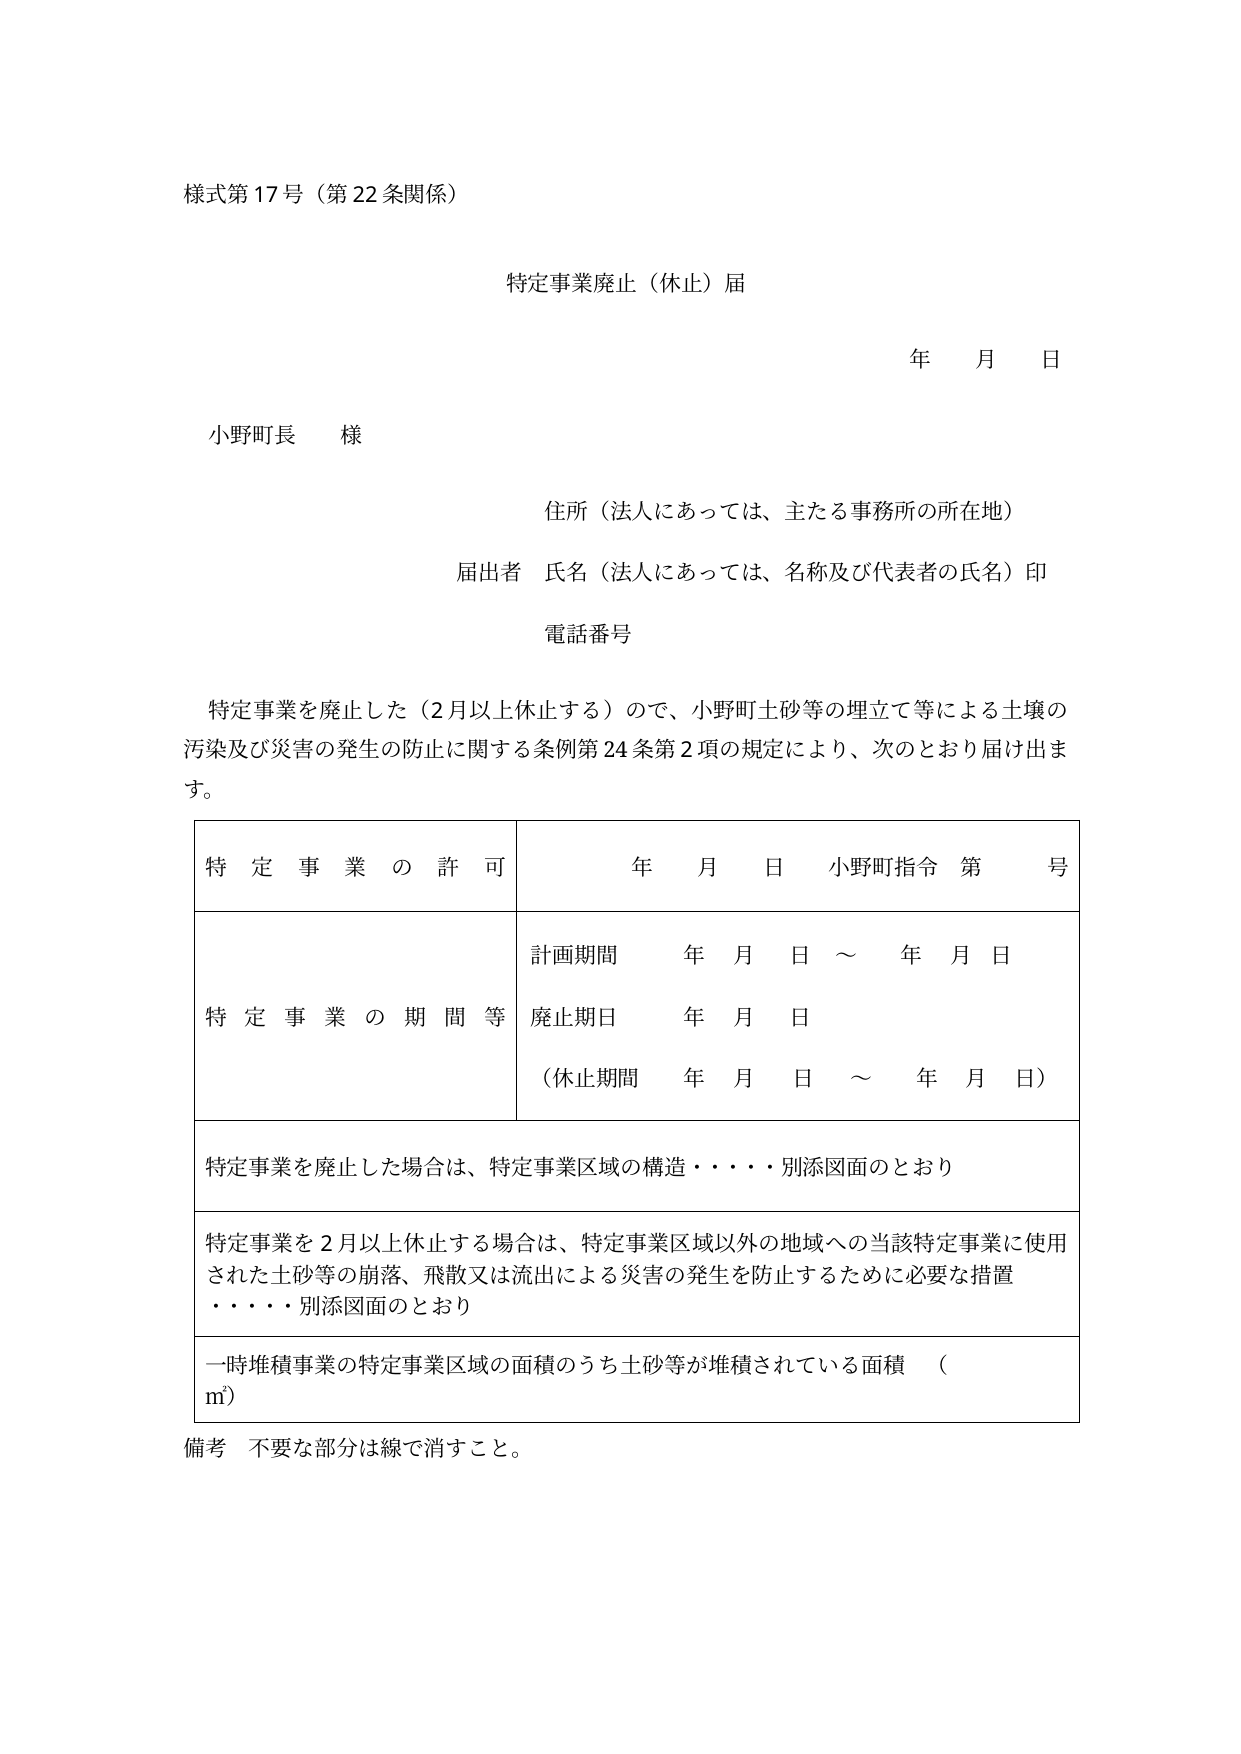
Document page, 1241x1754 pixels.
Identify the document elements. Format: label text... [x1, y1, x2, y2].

text 届出者 氏名（法人にあっては、名称及び代表者の氏名）印 [183, 556, 1069, 587]
text 住所（法人にあっては、主たる事務所の所在地） [183, 494, 1069, 526]
table_cell 特定事業を2月以上休止する場合は、特定事業区域以外の地域への当該特定事業に使用された土砂等の崩落、飛散又は流出による災害の発生を防止するために必要な措置 ・・・・・別添図面のとおり [195, 1212, 1079, 1336]
text 電話番号 [183, 617, 1069, 648]
text 年 月 日 [183, 342, 1062, 373]
table_cell 一時堆積事業の特定事業区域の面積のうち土砂等が堆積されている面積 （ ㎡） [195, 1337, 1079, 1422]
text 小野町長 様 [208, 418, 1069, 450]
table_header 特定事業の許可 [195, 821, 516, 911]
table_cell 計画期間 年 月 日 ～ 年 月 日 廃止期日 年 月 日 （休止期間 年 月 日 ～ 年 月 日） [517, 912, 1079, 1120]
table_cell 特定事業を廃止した場合は、特定事業区域の構造・・・・・別添図面のとおり [195, 1121, 1079, 1211]
text 特定事業を廃止した（2月以上休止する）ので、小野町土砂等の埋立て等による土壌の汚染及び災害の発生の防止に関する条例第24条第2項の規定により、次のとおり届け出ます。 [183, 693, 1069, 803]
table_header 年 月 日 小野町指令 第 号 [517, 821, 1079, 911]
text 備考 不要な部分は線で消すこと。 [183, 1432, 1069, 1463]
text 特定事業廃止（休止）届 [183, 266, 1069, 297]
text 様式第17号（第22条関係） [183, 177, 1069, 209]
table_cell 特定事業の期間等 [195, 912, 516, 1120]
